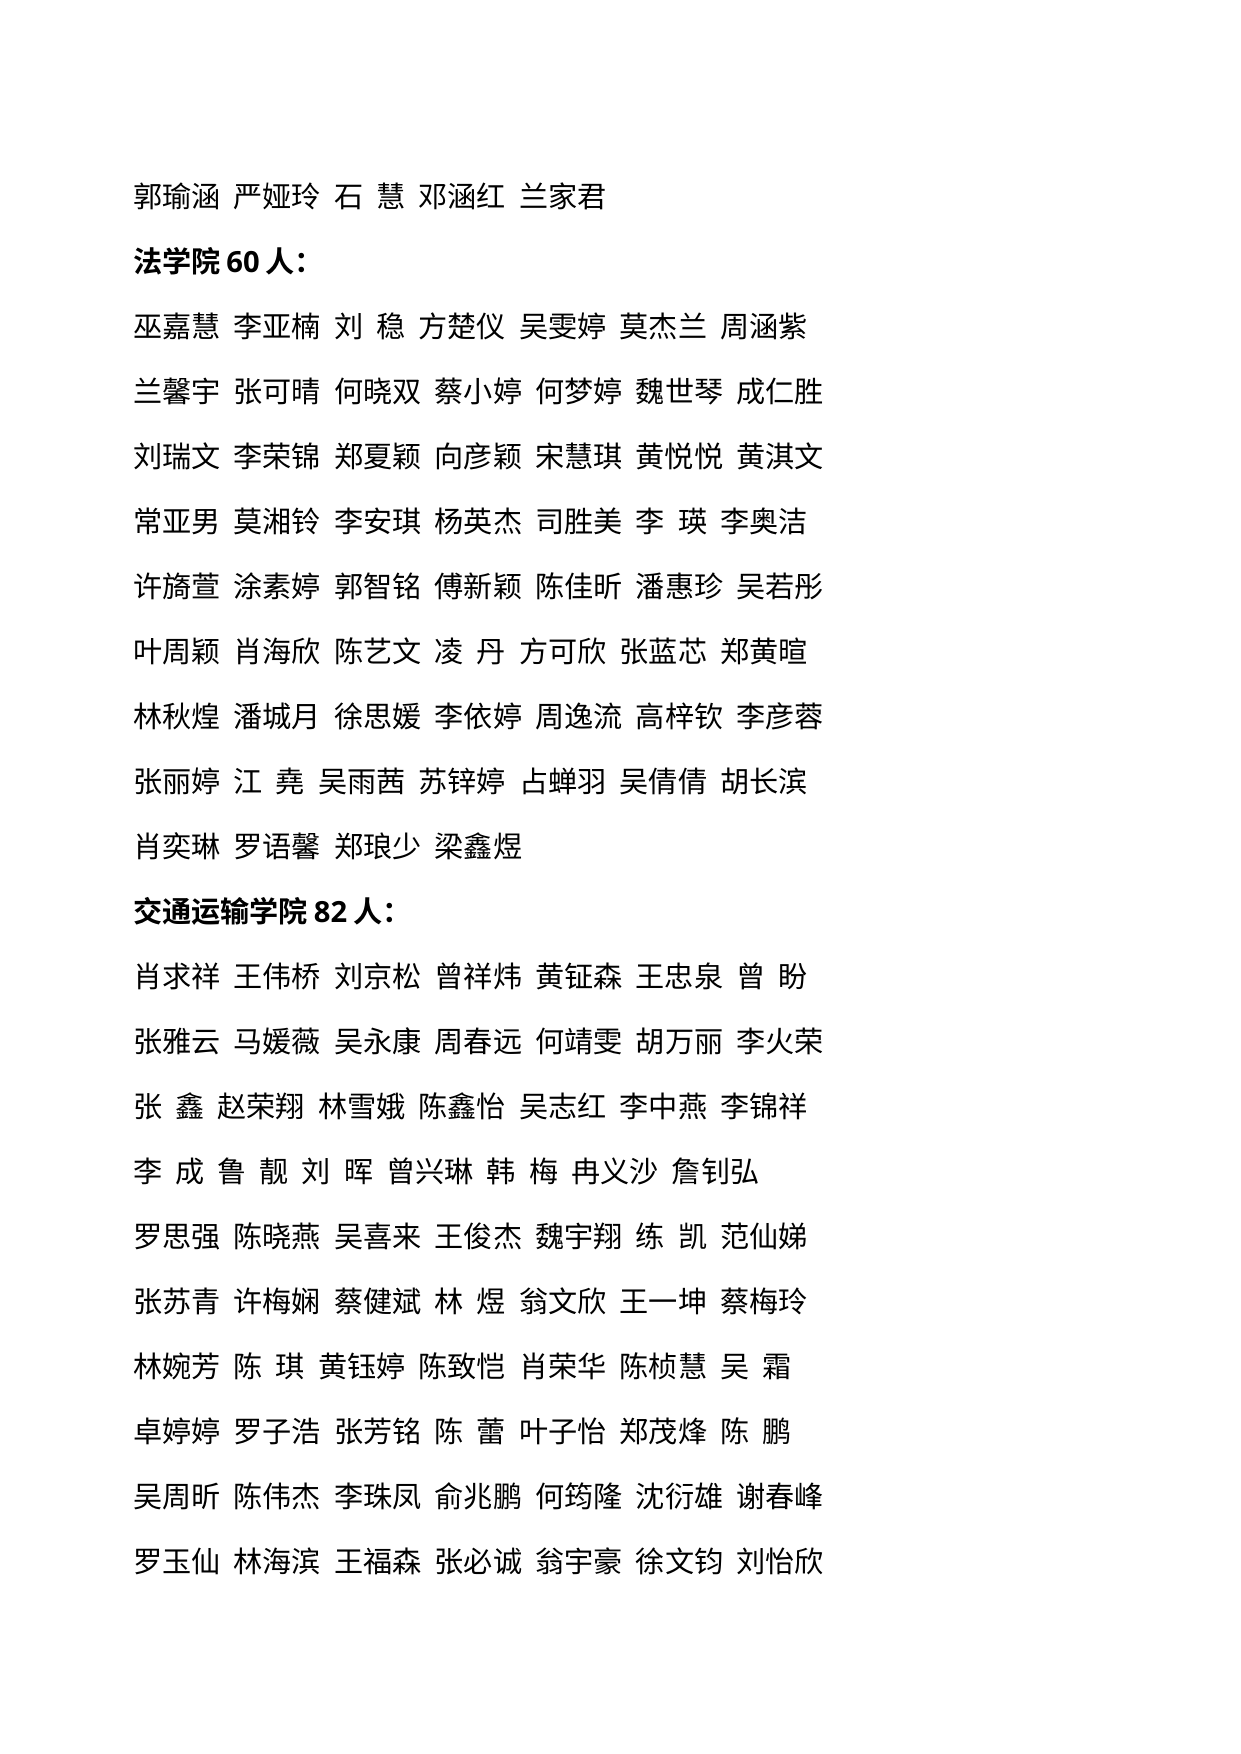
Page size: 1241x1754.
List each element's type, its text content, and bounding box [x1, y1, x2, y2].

text 林婉芳 陈 琪 黄钰婷 陈致恺 肖荣华 陈桢慧 吴 霜 [133, 1332, 1107, 1397]
text 张丽婷 江 堯 吴雨茜 苏锌婷 占蝉羽 吴倩倩 胡长滨 [133, 747, 1107, 812]
text 肖奕琳 罗语馨 郑琅少 梁鑫煜 [133, 812, 1107, 877]
text 兰馨宇 张可晴 何晓双 蔡小婷 何梦婷 魏世琴 成仁胜 [133, 357, 1107, 422]
text 李 成 鲁 靓 刘 晖 曾兴琳 韩 梅 冉义沙 詹钊弘 [133, 1137, 1107, 1202]
text 郭瑜涵 严娅玲 石 慧 邓涵红 兰家君 [133, 162, 1107, 227]
text 张 鑫 赵荣翔 林雪娥 陈鑫怡 吴志红 李中燕 李锦祥 [133, 1072, 1107, 1137]
text 张雅云 马媛薇 吴永康 周春远 何靖雯 胡万丽 李火荣 [133, 1007, 1107, 1072]
text 刘瑞文 李荣锦 郑夏颖 向彦颖 宋慧琪 黄悦悦 黄淇文 [133, 422, 1107, 487]
text 吴周昕 陈伟杰 李珠凤 俞兆鹏 何筠隆 沈衍雄 谢春峰 [133, 1462, 1107, 1527]
text 肖求祥 王伟桥 刘京松 曾祥炜 黄钲森 王忠泉 曾 盼 [133, 942, 1107, 1007]
text 巫嘉慧 李亚楠 刘 稳 方楚仪 吴雯婷 莫杰兰 周涵紫 [133, 292, 1107, 357]
text 常亚男 莫湘铃 李安琪 杨英杰 司胜美 李 瑛 李奥洁 [133, 487, 1107, 552]
text 许旖萱 涂素婷 郭智铭 傅新颖 陈佳昕 潘惠珍 吴若彤 [133, 552, 1107, 617]
text 罗思强 陈晓燕 吴喜来 王俊杰 魏宇翔 练 凯 范仙娣 [133, 1202, 1107, 1267]
text 林秋煌 潘城月 徐思媛 李依婷 周逸流 高梓钦 李彦蓉 [133, 682, 1107, 747]
text 罗玉仙 林海滨 王福森 张必诚 翁宇豪 徐文钧 刘怡欣 [133, 1527, 1107, 1592]
text 卓婷婷 罗子浩 张芳铭 陈 蕾 叶子怡 郑茂烽 陈 鹏 [133, 1397, 1107, 1462]
text 法学院60人： [133, 227, 1107, 292]
text 张苏青 许梅娴 蔡健斌 林 煜 翁文欣 王一坤 蔡梅玲 [133, 1267, 1107, 1332]
text 叶周颖 肖海欣 陈艺文 凌 丹 方可欣 张蓝芯 郑黄暄 [133, 617, 1107, 682]
text 交通运输学院82人： [133, 877, 1107, 942]
